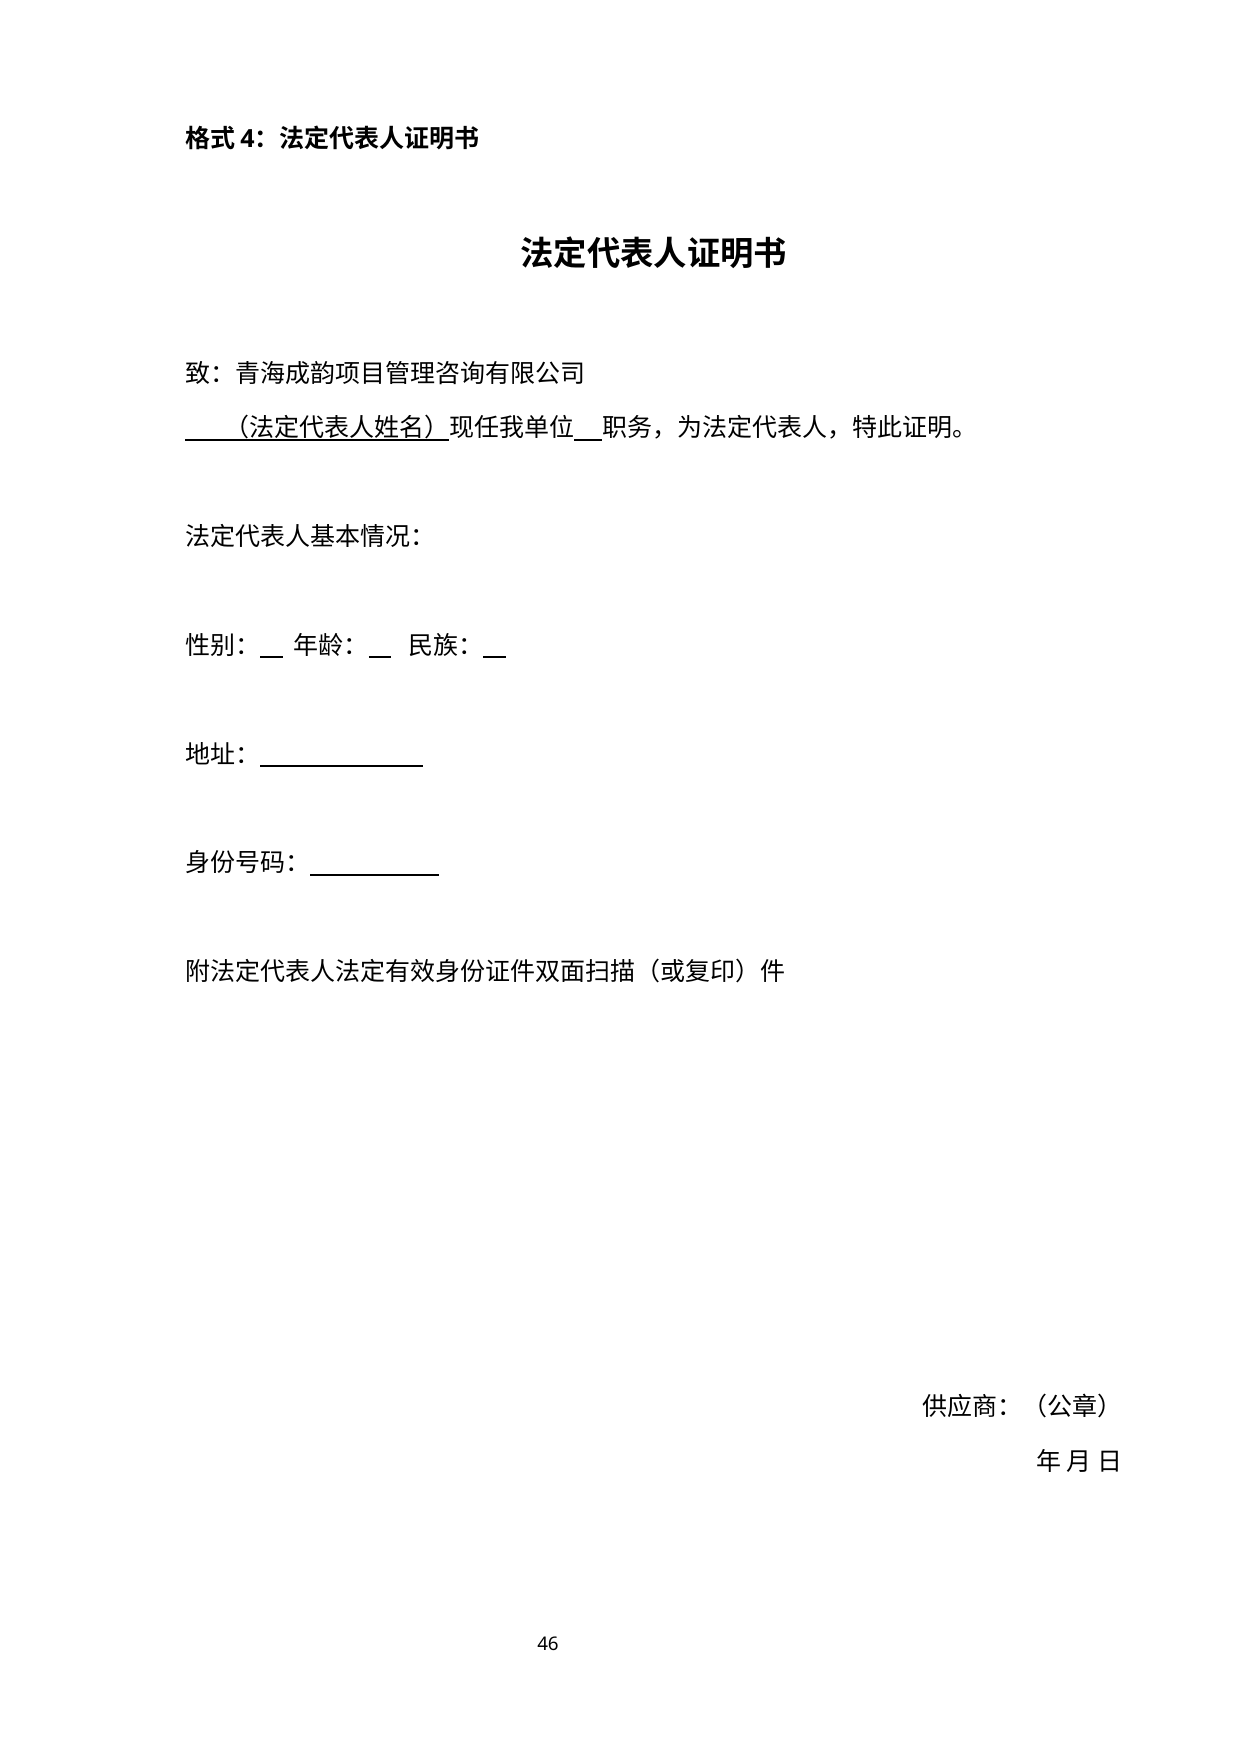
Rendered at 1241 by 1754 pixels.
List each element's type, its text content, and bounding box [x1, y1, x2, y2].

text 附法定代表人法定有效身份证件双面扫描（或复印）件 [118, 952, 1122, 988]
text 致：青海成韵项目管理咨询有限公司 [118, 353, 1122, 390]
text 地址： [118, 734, 1122, 770]
text 法定代表人基本情况： [118, 517, 1122, 553]
text （法定代表人姓名）现任我单位 职务，为法定代表人，特此证明。 [118, 408, 1122, 444]
text 身份号码： [118, 843, 1122, 879]
text 供应商：（公章） [118, 1387, 1122, 1423]
text 年 月 日 [118, 1441, 1122, 1477]
text 法定代表人证明书 [118, 227, 1122, 275]
text 性别： 年龄： 民族： [118, 625, 1122, 662]
subtitle 格式4：法定代表人证明书 [118, 118, 1122, 154]
